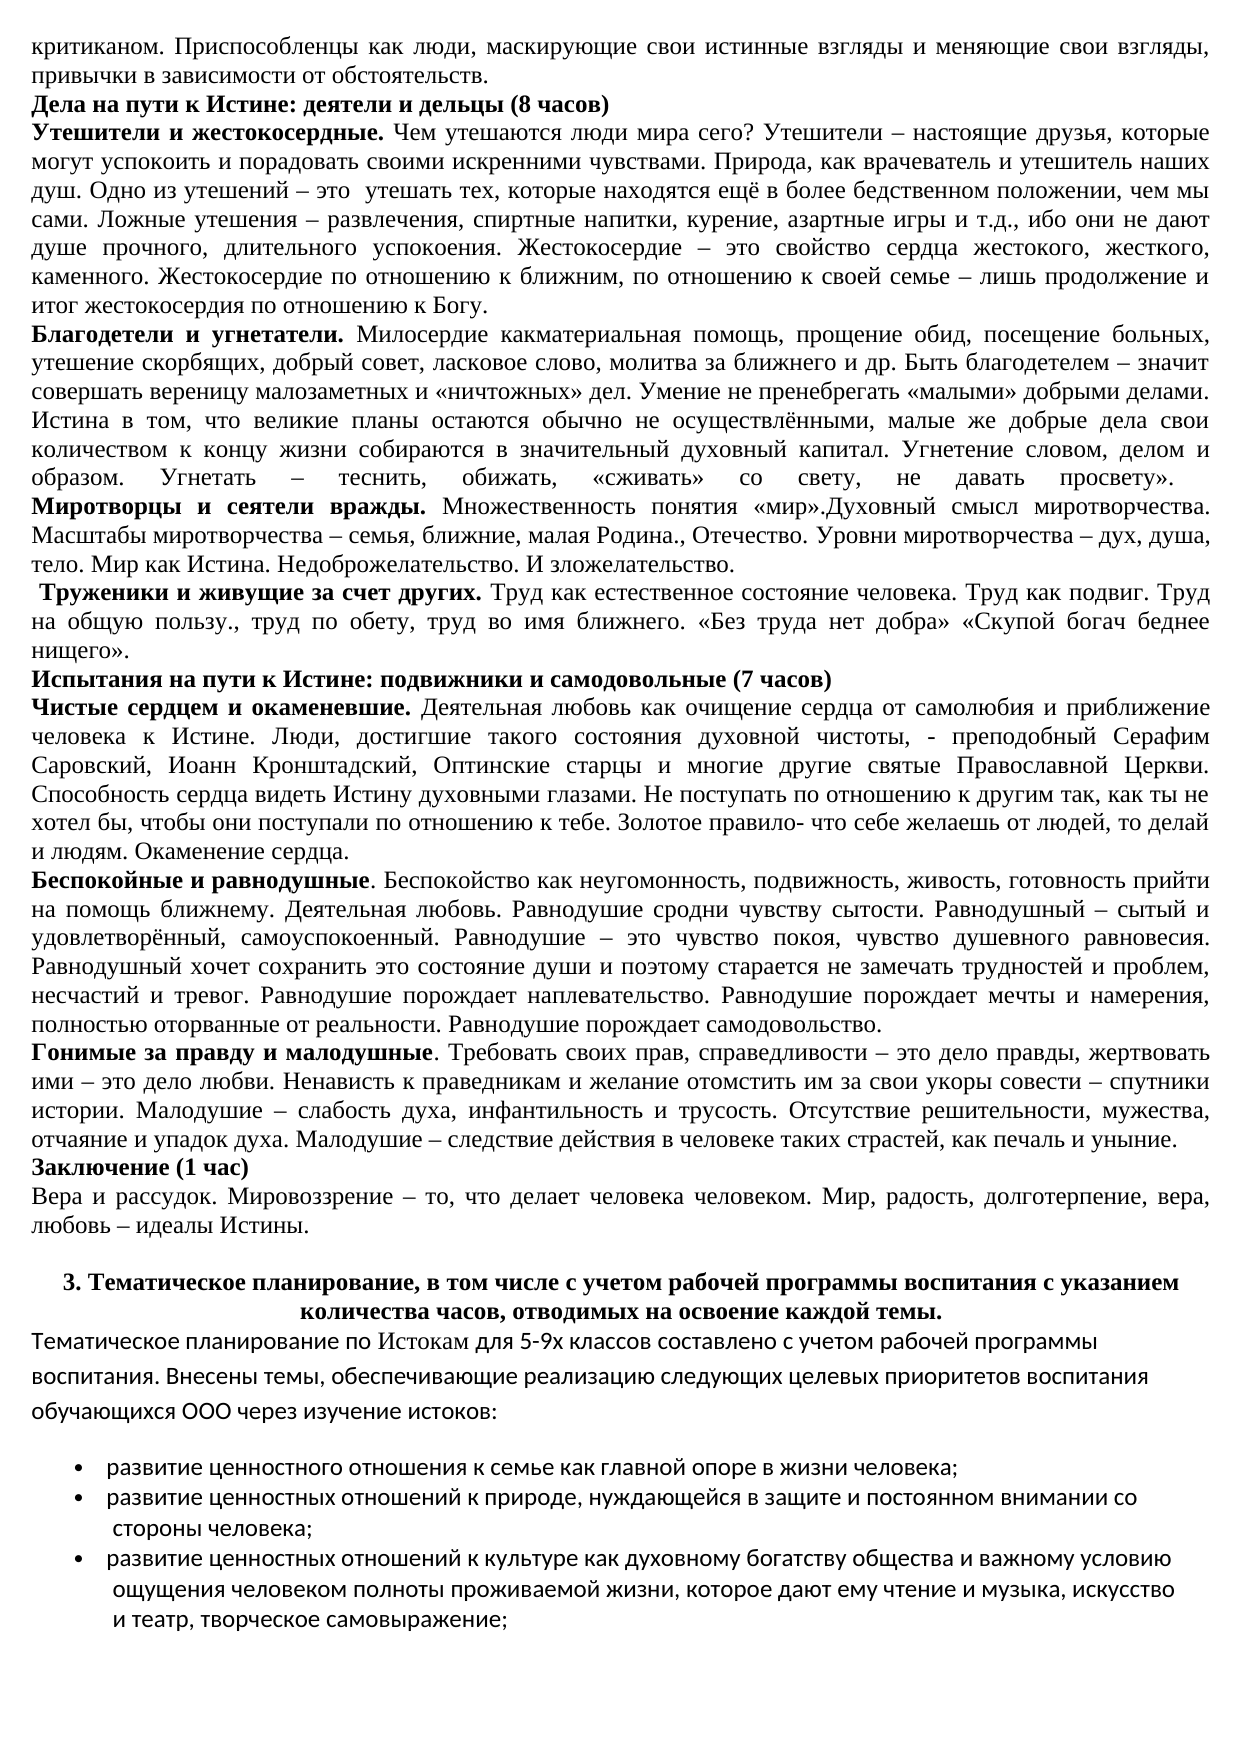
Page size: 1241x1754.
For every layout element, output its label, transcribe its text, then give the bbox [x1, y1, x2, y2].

text Заключение (1 час) [31, 1152, 1211, 1181]
list развитие ценностных отношений к культуре как духовному богатству общества и важному условию ощущения человеком полноты проживаемой жизни, которое дают ему чтение и музыка, искусство и театр, творческое самовыражение; [75, 1542, 1192, 1634]
text Испытания на пути к Истине: подвижники и самодовольные (7 часов) [31, 664, 1211, 692]
text Вера и рассудок. Мировоззрение – то, что делает человека человеком. Мир, радость, долготерпение, вера, любовь – идеалы Истины. [31, 1181, 1211, 1239]
text 3. Тематическое планирование, в том числе с учетом рабочей программы воспитания с указанием количества часов, отводимых на освоение каждой темы. [31, 1267, 1211, 1325]
list развитие ценностных отношений к природе, нуждающейся в защите и постоянном внимании со стороны человека; [75, 1481, 1192, 1542]
text Тематическое планирование по Истокам для 5-9х классов составлено с учетом рабочей программы воспитания. Внесены темы, обеспечивающие реализацию следующих целевых приоритетов воспитания обучающихся ООО через изучение истоков: [31, 1325, 1211, 1426]
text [31, 31, 1211, 89]
text Дела на пути к Истине: деятели и дельцы (8 часов) [31, 89, 1211, 117]
text Чистые сердцем и окаменевшие. Деятельная любовь как очищение сердца от самолюбия и приближение человека к Истине. Люди, достигшие такого состояния духовной чистоты, - преподобный Серафим Саровский, Иоанн Кронштадский, Оптинские старцы и многие другие святые Православной Церкви. Способность сердца видеть Истину духовными глазами. Не поступать по отношению к другим так, как ты не хотел бы, чтобы они поступали по отношению к тебе. Золотое правило- что себе желаешь от людей, то делай и людям. Окаменение сердца. [31, 692, 1211, 865]
text Утешители и жестокосердные. Чем утешаются люди мира сего? Утешители – настоящие друзья, которые могут успокоить и порадовать своими искренними чувствами. Природа, как врачеватель и утешитель наших душ. Одно из утешений – это утешать тех, которые находятся ещё в более бедственном положении, чем мы сами. Ложные утешения – развлечения, спиртные напитки, курение, азартные игры и т.д., ибо они не дают душе прочного, длительного успокоения. Жестокосердие – это свойство сердца жестокого, жесткого, каменного. Жестокосердие по отношению к ближним, по отношению к своей семье – лишь продолжение и итог жестокосердия по отношению к Богу. [31, 117, 1211, 319]
list развитие ценностного отношения к семье как главной опоре в жизни человека; [75, 1451, 1192, 1481]
text Беспокойные и равнодушные. Беспокойство как неугомонность, подвижность, живость, готовность прийти на помощь ближнему. Деятельная любовь. Равнодушие сродни чувству сытости. Равнодушный – сытый и удовлетворённый, самоуспокоенный. Равнодушие – это чувство покоя, чувство душевного равновесия. Равнодушный хочет сохранить это состояние души и поэтому старается не замечать трудностей и проблем, несчастий и тревог. Равнодушие порождает наплевательство. Равнодушие порождает мечты и намерения, полностью оторванные от реальности. Равнодушие порождает самодовольство. [31, 865, 1211, 1037]
text Труженики и живущие за счет других. Труд как естественное состояние человека. Труд как подвиг. Труд на общую пользу., труд по обету, труд во имя ближнего. «Без труда нет добра» «Скупой богач беднее нищего». [31, 577, 1211, 664]
text Гонимые за правду и малодушные. Требовать своих прав, справедливости – это дело правды, жертвовать ими – это дело любви. Ненависть к праведникам и желание отомстить им за свои укоры совести – спутники истории. Малодушие – слабость духа, инфантильность и трусость. Отсутствие решительности, мужества, отчаяние и упадок духа. Малодушие – следствие действия в человеке таких страстей, как печаль и уныние. [31, 1037, 1211, 1152]
text Благодетели и угнетатели. Милосердие какматериальная помощь, прощение обид, посещение больных, утешение скорбящих, добрый совет, ласковое слово, молитва за ближнего и др. Быть благодетелем – значит совершать вереницу малозаметных и «ничтожных» дел. Умение не пренебрегать «малыми» добрыми делами. Истина в том, что великие планы остаются обычно не осуществлёнными, малые же добрые дела свои количеством к концу жизни собираются в значительный духовный капитал. Угнетение словом, делом и образом. Угнетать – теснить, обижать, «сживать» со свету, не давать просвету». Миротворцы и сеятели вражды. Множественность понятия «мир».Духовный смысл миротворчества. Масштабы миротворчества – семья, ближние, малая Родина., Отечество. Уровни миротворчества – дух, душа, тело. Мир как Истина. Недоброжелательство. И зложелательство. [31, 319, 1211, 577]
